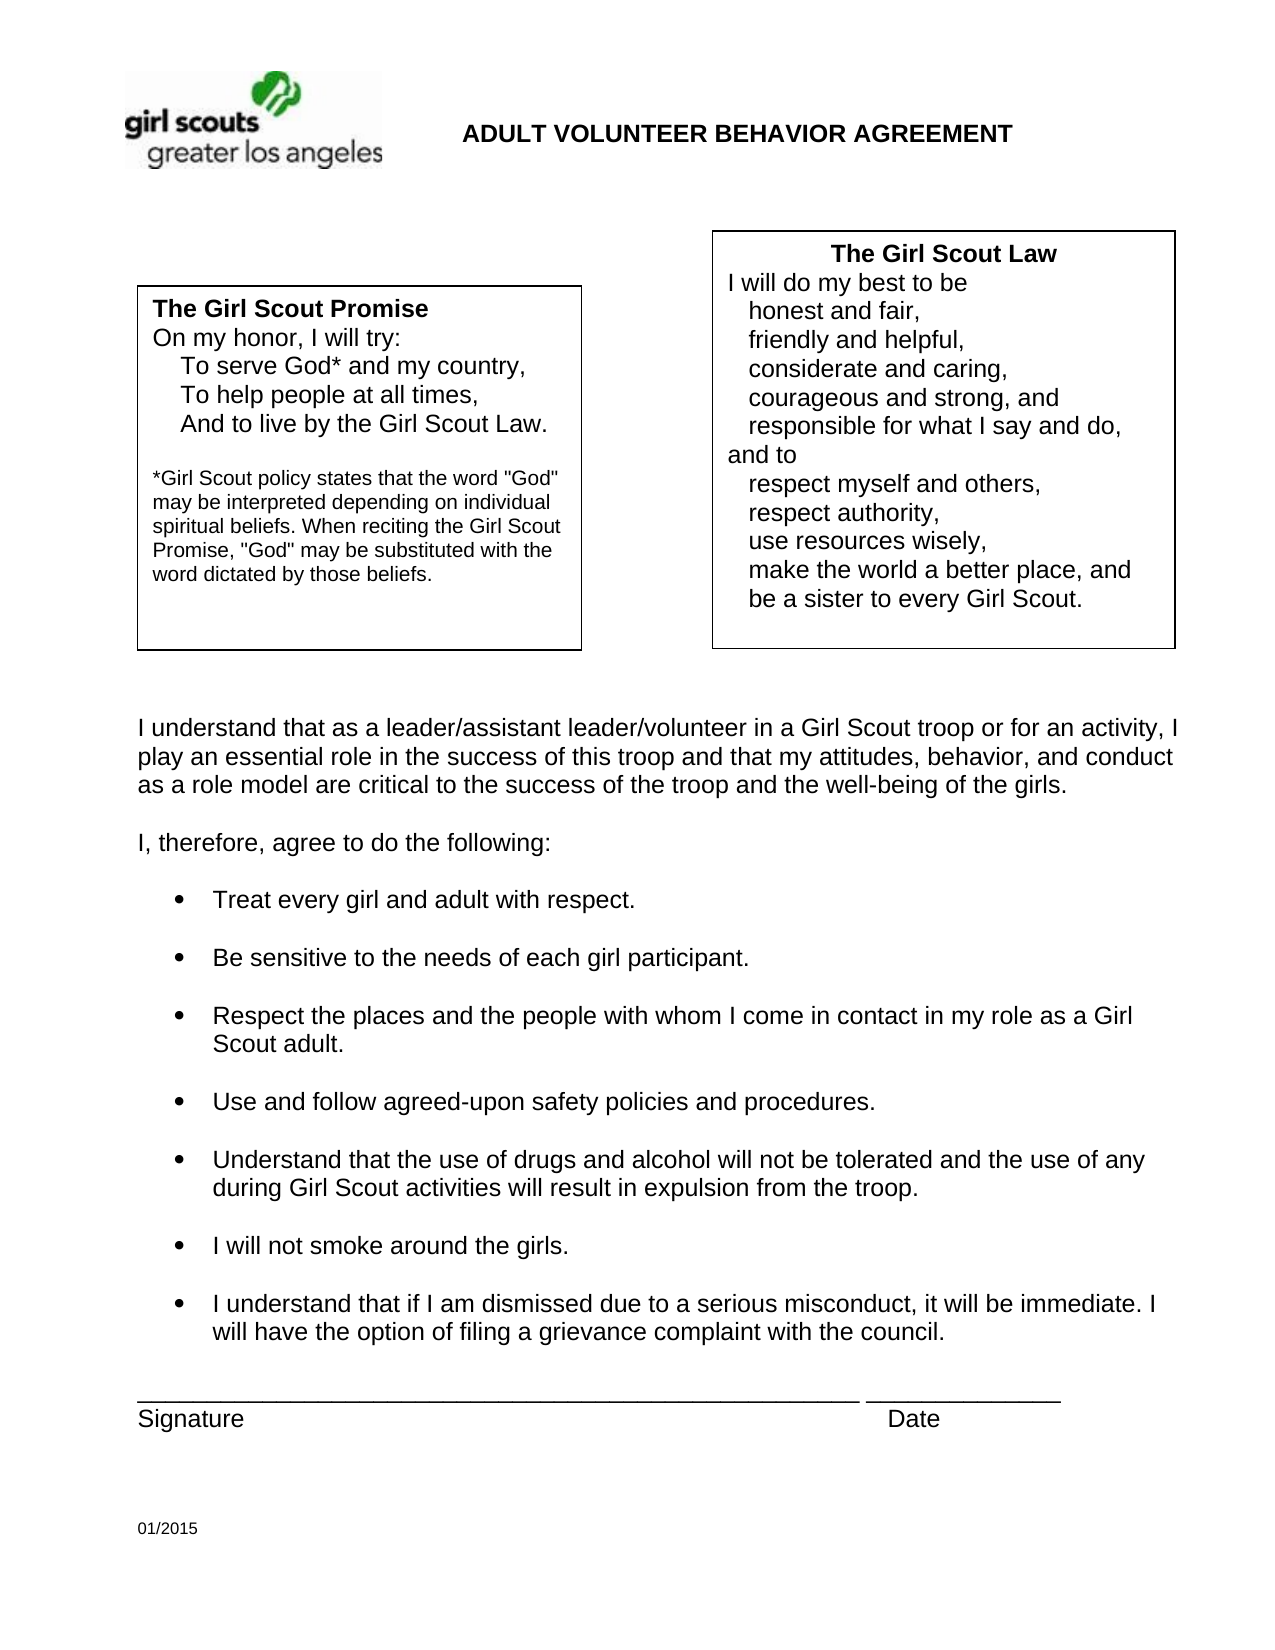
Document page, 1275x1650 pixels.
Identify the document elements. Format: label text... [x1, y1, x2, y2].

list Be sensitive to the needs of each girl participant. [175, 943, 1187, 972]
text Signature Date [137, 1404, 1187, 1432]
list Treat every girl and adult with respect. [175, 885, 1187, 914]
list Use and follow agreed-upon safety policies and procedures. [175, 1087, 1187, 1116]
text ADULT VOLUNTEER BEHAVIOR AGREEMENT [137, 119, 1187, 147]
list Respect the places and the people with whom I come in contact in my role as a Girl Scout adult. [175, 1001, 1187, 1058]
list I understand that if I am dismissed due to a serious misconduct, it will be immediate. I will have the option of filing a grievance complaint with the council. [175, 1288, 1187, 1346]
list Understand that the use of drugs and alcohol will not be tolerated and the use of any during Girl Scout activities will result in expulsion from the troop. [175, 1144, 1187, 1202]
text I, therefore, agree to do the following: [137, 828, 1187, 857]
picture [125, 71, 383, 169]
text ____________________________________________________ ______________ [137, 1375, 1187, 1404]
list I will not smoke around the girls. [175, 1231, 1187, 1260]
text 01/2015 [137, 1519, 1187, 1538]
text I understand that as a leader/assistant leader/volunteer in a Girl Scout troop or for an activity, I play an essential role in the success of this troop and that my attitudes, behavior, and conduct as a role model are critical to the success of the troop and the well-being of the girls. [137, 713, 1187, 799]
